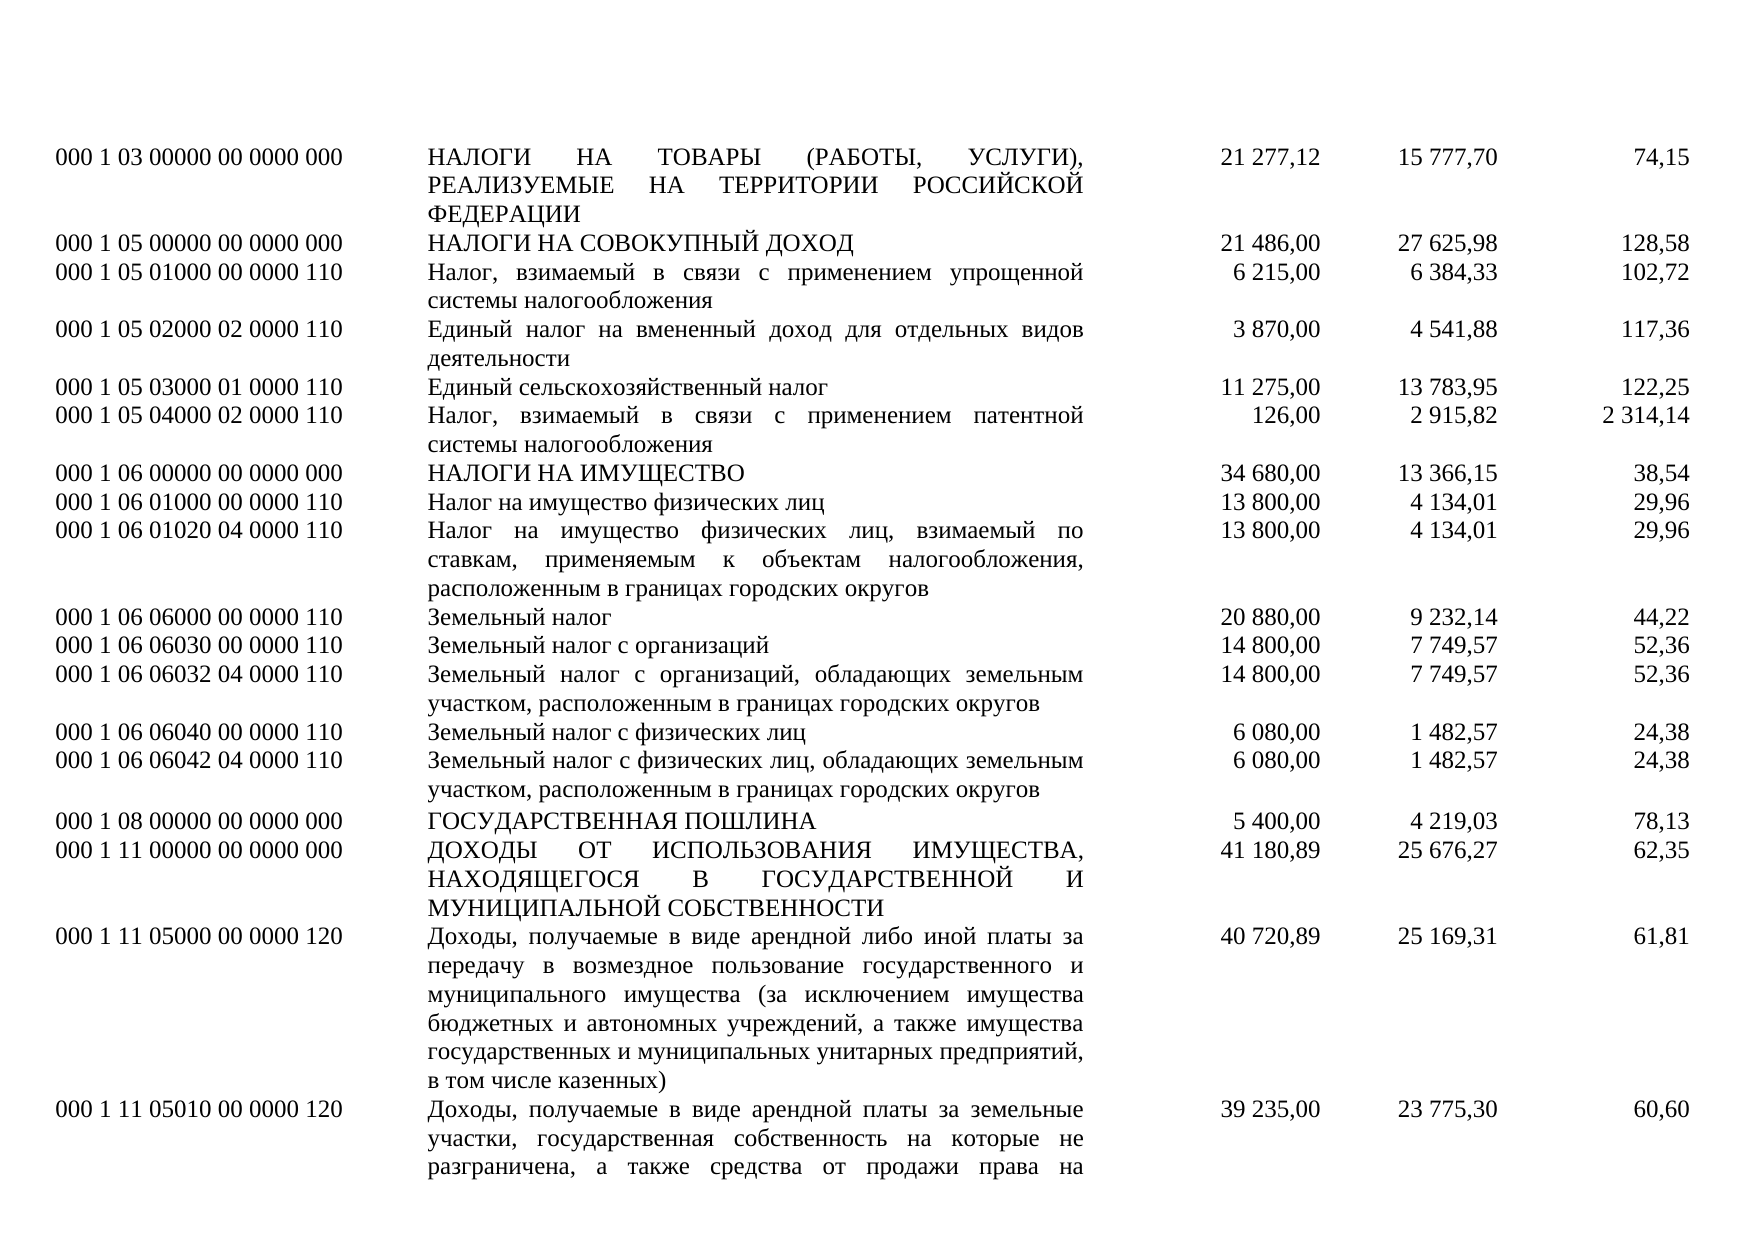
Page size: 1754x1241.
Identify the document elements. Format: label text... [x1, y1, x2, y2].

table_cell 29,96 [1509, 516, 1701, 602]
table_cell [44, 1094, 416, 1180]
table_cell 000 1 06 01020 04 0000 110 [44, 516, 416, 602]
table_cell НАЛОГИ НА ТОВАРЫ (РАБОТЫ, УСЛУГИ), РЕАЛИЗУЕМЫЕ НА ТЕРРИТОРИИ РОССИЙСКОЙ ФЕДЕРАЦИИ [416, 142, 1095, 228]
table_cell 34 680,00 [1095, 458, 1332, 487]
table_cell 000 1 06 06042 04 0000 110 [44, 746, 416, 806]
table_cell 4 541,88 [1332, 314, 1509, 372]
table_cell 29,96 [1509, 487, 1701, 516]
table_cell 60,60 [1509, 1094, 1701, 1180]
table_cell 000 1 05 00000 00 0000 000 [44, 228, 416, 257]
table_cell Единый сельскохозяйственный налог [416, 372, 1095, 401]
table_cell 1 482,57 [1332, 746, 1509, 806]
table_cell 20 880,00 [1095, 602, 1332, 631]
table_cell 21 486,00 [1095, 228, 1332, 257]
table_cell 13 800,00 [1095, 487, 1332, 516]
table_cell 128,58 [1509, 228, 1701, 257]
table_cell 2 915,82 [1332, 401, 1509, 458]
table_cell 000 1 06 00000 00 0000 000 [44, 458, 416, 487]
table_cell 44,22 [1509, 602, 1701, 631]
table_cell 24,38 [1509, 746, 1701, 806]
table_cell 1 482,57 [1332, 717, 1509, 746]
table_cell 25 169,31 [1332, 921, 1509, 1094]
table_cell Земельный налог [416, 602, 1095, 631]
table_cell 14 800,00 [1095, 631, 1332, 659]
table_cell 117,36 [1509, 314, 1701, 372]
table_cell 21 277,12 [1095, 142, 1332, 228]
table_cell 23 775,30 [1332, 1094, 1509, 1180]
table_cell НАЛОГИ НА СОВОКУПНЫЙ ДОХОД [416, 228, 1095, 257]
table_cell Единый налог на вмененный доход для отдельных видов деятельности [416, 314, 1095, 372]
table_cell 6 215,00 [1095, 257, 1332, 314]
table_cell Налог, взимаемый в связи с применением патентной системы налогообложения [416, 401, 1095, 458]
table_cell 7 749,57 [1332, 631, 1509, 659]
table_cell 25 676,27 [1332, 835, 1509, 921]
table_cell 000 1 06 01000 00 0000 110 [44, 487, 416, 516]
table_cell 27 625,98 [1332, 228, 1509, 257]
table_cell 52,36 [1509, 631, 1701, 659]
table_cell 2 314,14 [1509, 401, 1701, 458]
table_cell 41 180,89 [1095, 835, 1332, 921]
table_cell 62,35 [1509, 835, 1701, 921]
table_cell 13 800,00 [1095, 516, 1332, 602]
table_cell Земельный налог с физических лиц [416, 717, 1095, 746]
table_cell 000 1 11 00000 00 0000 000 [44, 835, 416, 921]
table_cell 5 400,00 [1095, 806, 1332, 835]
table_cell 4 134,01 [1332, 487, 1509, 516]
table_cell Земельный налог с физических лиц, обладающих земельным участком, расположенным в границах городских округов [416, 746, 1095, 806]
table_cell 000 1 06 06032 04 0000 110 [44, 659, 416, 717]
table_cell 15 777,70 [1332, 142, 1509, 228]
table_cell 11 275,00 [1095, 372, 1332, 401]
table_cell Земельный налог с организаций [416, 631, 1095, 659]
table_cell ГОСУДАРСТВЕННАЯ ПОШЛИНА [416, 806, 1095, 835]
table_cell 000 1 06 06040 00 0000 110 [44, 717, 416, 746]
table_cell 000 1 05 03000 01 0000 110 [44, 372, 416, 401]
table_cell 4 134,01 [1332, 516, 1509, 602]
table_cell 000 1 05 04000 02 0000 110 [44, 401, 416, 458]
table_cell 13 366,15 [1332, 458, 1509, 487]
table_cell 40 720,89 [1095, 921, 1332, 1094]
table_cell 000 1 03 00000 00 0000 000 [44, 142, 416, 228]
table_cell 9 232,14 [1332, 602, 1509, 631]
table_cell 52,36 [1509, 659, 1701, 717]
table_cell 24,38 [1509, 717, 1701, 746]
table_cell 122,25 [1509, 372, 1701, 401]
table_cell 126,00 [1095, 401, 1332, 458]
table_cell 14 800,00 [1095, 659, 1332, 717]
table_cell 39 235,00 [1095, 1094, 1332, 1180]
table_cell 13 783,95 [1332, 372, 1509, 401]
table_cell 000 1 11 05000 00 0000 120 [44, 921, 416, 1094]
table_cell Налог на имущество физических лиц [416, 487, 1095, 516]
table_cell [416, 1094, 1095, 1180]
table_cell Налог на имущество физических лиц, взимаемый по ставкам, применяемым к объектам налогообложения, расположенным в границах городских округов [416, 516, 1095, 602]
table_cell НАЛОГИ НА ИМУЩЕСТВО [416, 458, 1095, 487]
table_cell Налог, взимаемый в связи с применением упрощенной системы налогообложения [416, 257, 1095, 314]
table_cell Доходы, получаемые в виде арендной либо иной платы за передачу в возмездное пользование государственного и муниципального имущества (за исключением имущества бюджетных и автономных учреждений, а также имущества государственных и муниципальных унитарных предприятий, в том числе казенных) [416, 921, 1095, 1094]
table_cell 78,13 [1509, 806, 1701, 835]
table_cell 000 1 06 06030 00 0000 110 [44, 631, 416, 659]
table_cell 3 870,00 [1095, 314, 1332, 372]
table_cell 74,15 [1509, 142, 1701, 228]
table_cell 38,54 [1509, 458, 1701, 487]
table_cell Земельный налог с организаций, обладающих земельным участком, расположенным в границах городских округов [416, 659, 1095, 717]
table_cell 7 749,57 [1332, 659, 1509, 717]
table_cell 6 384,33 [1332, 257, 1509, 314]
table_cell 000 1 08 00000 00 0000 000 [44, 806, 416, 835]
table_cell 4 219,03 [1332, 806, 1509, 835]
table_cell 6 080,00 [1095, 746, 1332, 806]
table_cell 000 1 05 02000 02 0000 110 [44, 314, 416, 372]
table_cell 6 080,00 [1095, 717, 1332, 746]
table_cell 61,81 [1509, 921, 1701, 1094]
table_cell ДОХОДЫ ОТ ИСПОЛЬЗОВАНИЯ ИМУЩЕСТВА, НАХОДЯЩЕГОСЯ В ГОСУДАРСТВЕННОЙ И МУНИЦИПАЛЬНОЙ СОБСТВЕННОСТИ [416, 835, 1095, 921]
table_cell 000 1 05 01000 00 0000 110 [44, 257, 416, 314]
table_cell 102,72 [1509, 257, 1701, 314]
table_cell 000 1 06 06000 00 0000 110 [44, 602, 416, 631]
